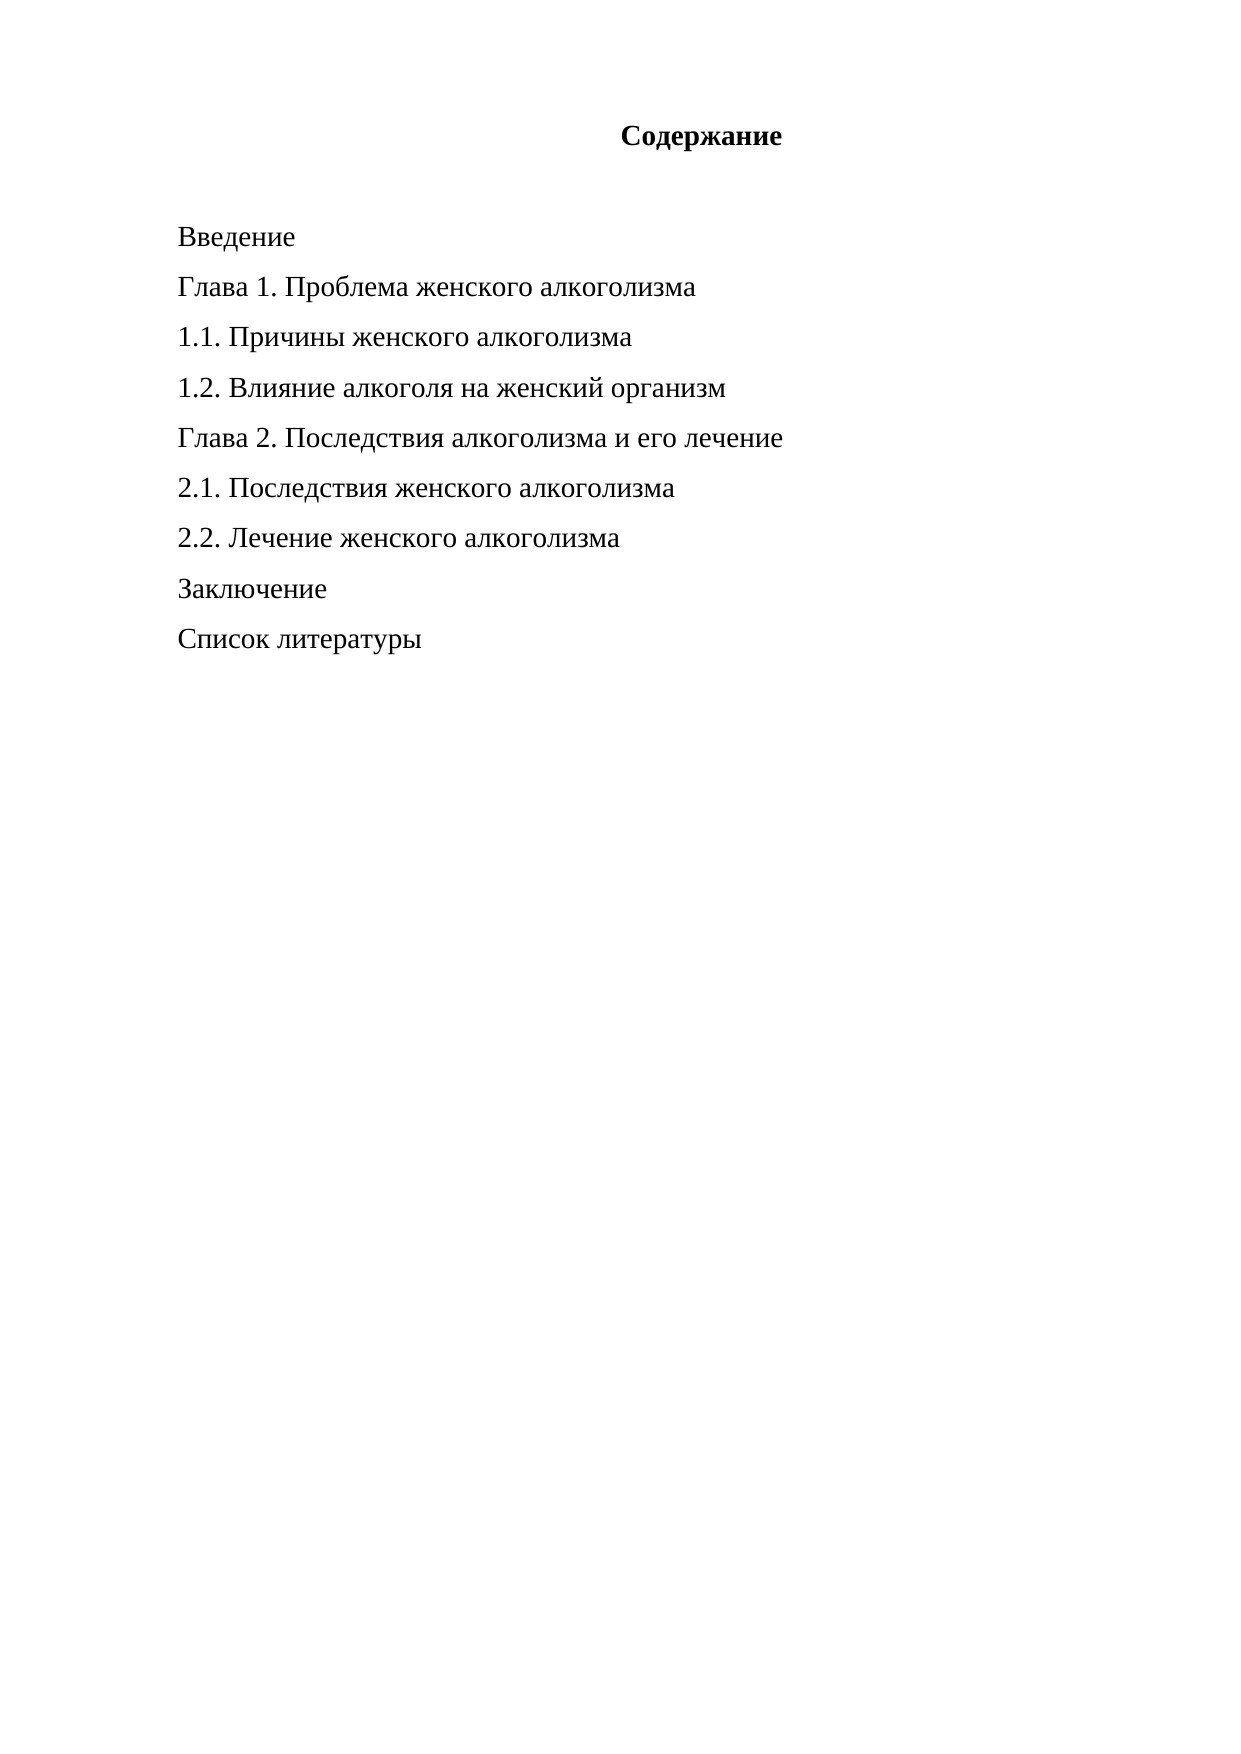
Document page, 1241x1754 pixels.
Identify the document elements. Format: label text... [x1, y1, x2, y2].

text Заключение [177, 571, 1152, 604]
text Глава 2. Последствия алкоголизма и его лечение [177, 420, 1152, 453]
text 1.1. Причины женского алкоголизма [177, 319, 1152, 353]
text Введение [177, 219, 1152, 252]
text Глава 1. Проблема женского алкоголизма [177, 269, 1152, 303]
text Содержание [177, 118, 1152, 152]
text 2.1. Последствия женского алкоголизма [177, 470, 1152, 504]
text 1.2. Влияние алкоголя на женский организм [177, 370, 1152, 403]
text Список литературы [177, 621, 1152, 655]
text 2.2. Лечение женского алкоголизма [177, 521, 1152, 554]
